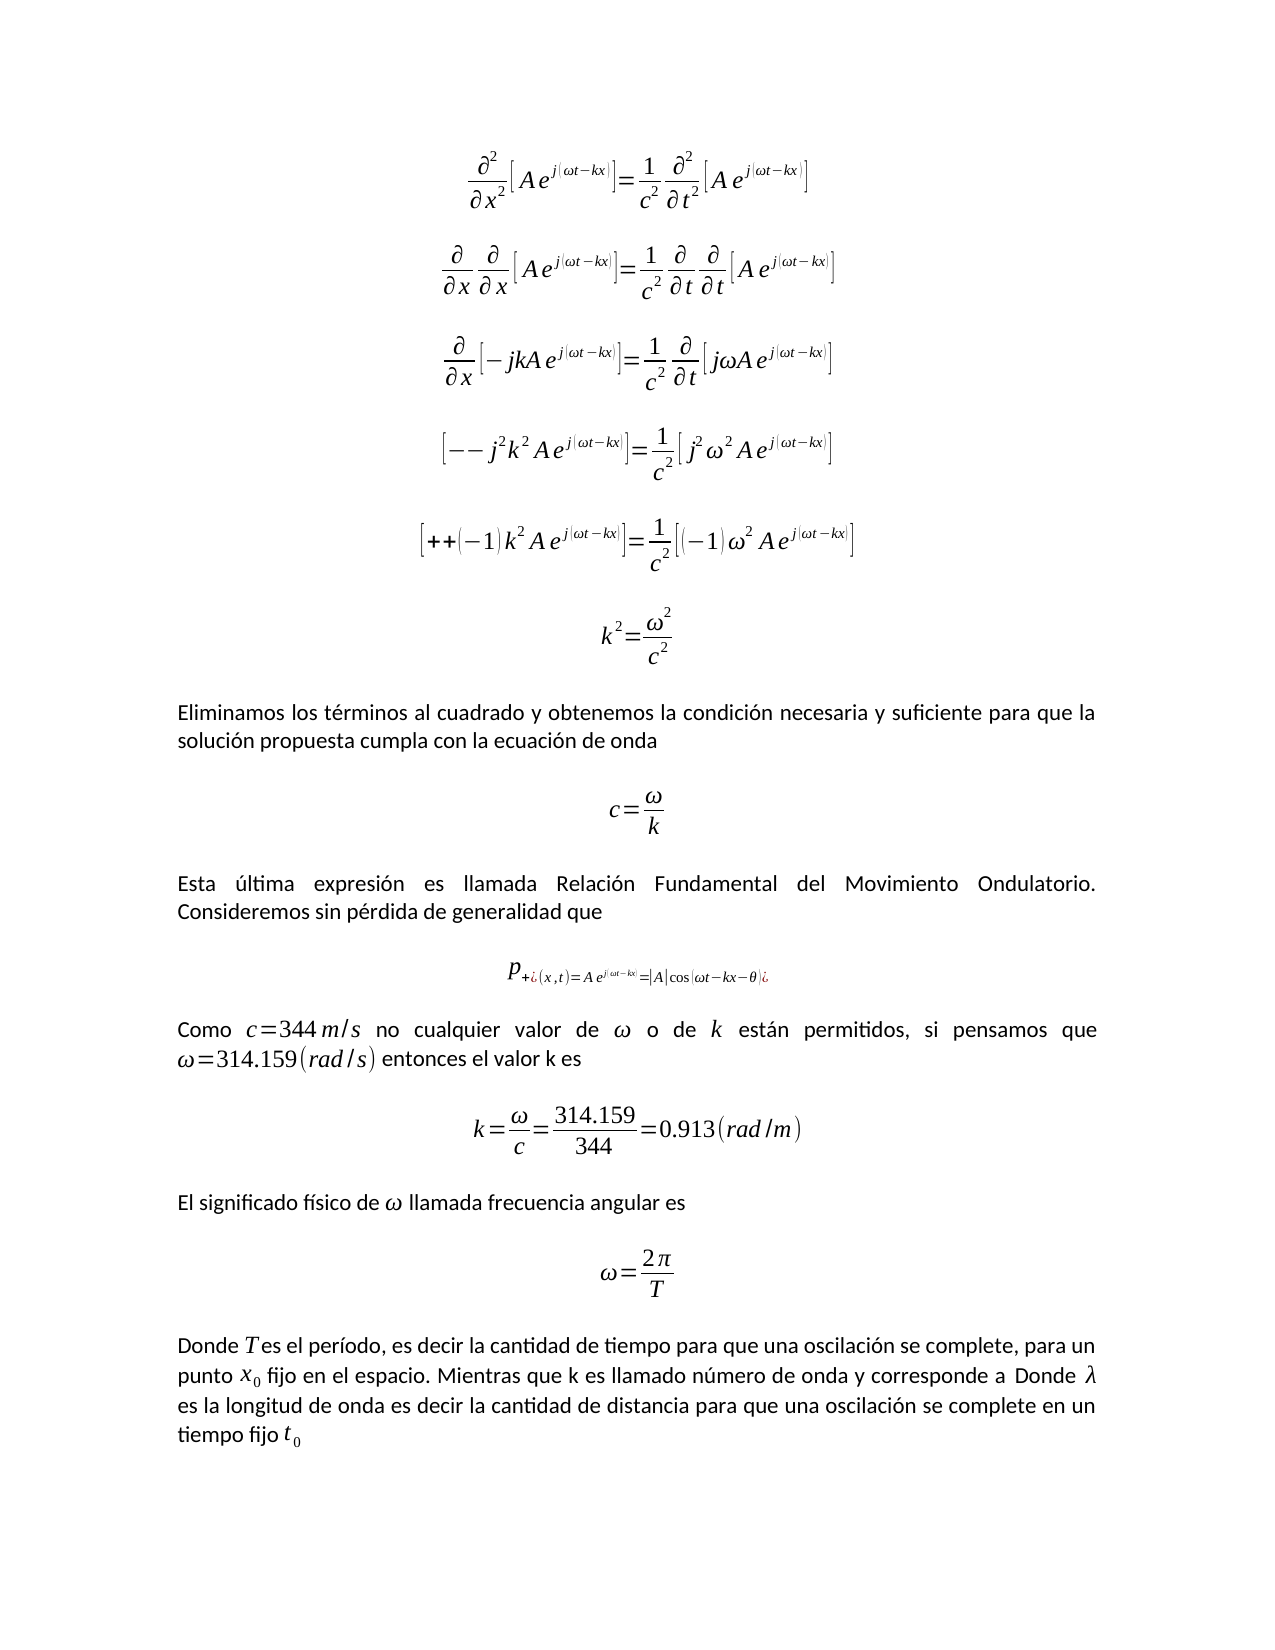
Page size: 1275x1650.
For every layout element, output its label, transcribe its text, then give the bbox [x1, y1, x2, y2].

text Esta última expresión es llamada Relación Fundamental del Movimiento Ondulatorio. Consideremos sin pérdida de generalidad que [177, 869, 1098, 925]
text El significado físico de llamada frecuencia angular es [177, 1188, 1098, 1217]
text Eliminamos los términos al cuadrado y obtenemos la condición necesaria y suficiente para que la solución propuesta cumpla con la ecuación de onda [177, 698, 1098, 754]
text Donde es el período, es decir la cantidad de tiempo para que una oscilación se complete, para un punto fijo en el espacio. Mientras que k es llamado número de onda y corresponde a Donde es la longitud de onda es decir la cantidad de distancia para que una oscilación se complete en un tiempo fijo [177, 1332, 1098, 1450]
text Como no cualquier valor de o de están permitidos, si pensamos que entonces el valor k es [177, 1016, 1098, 1073]
